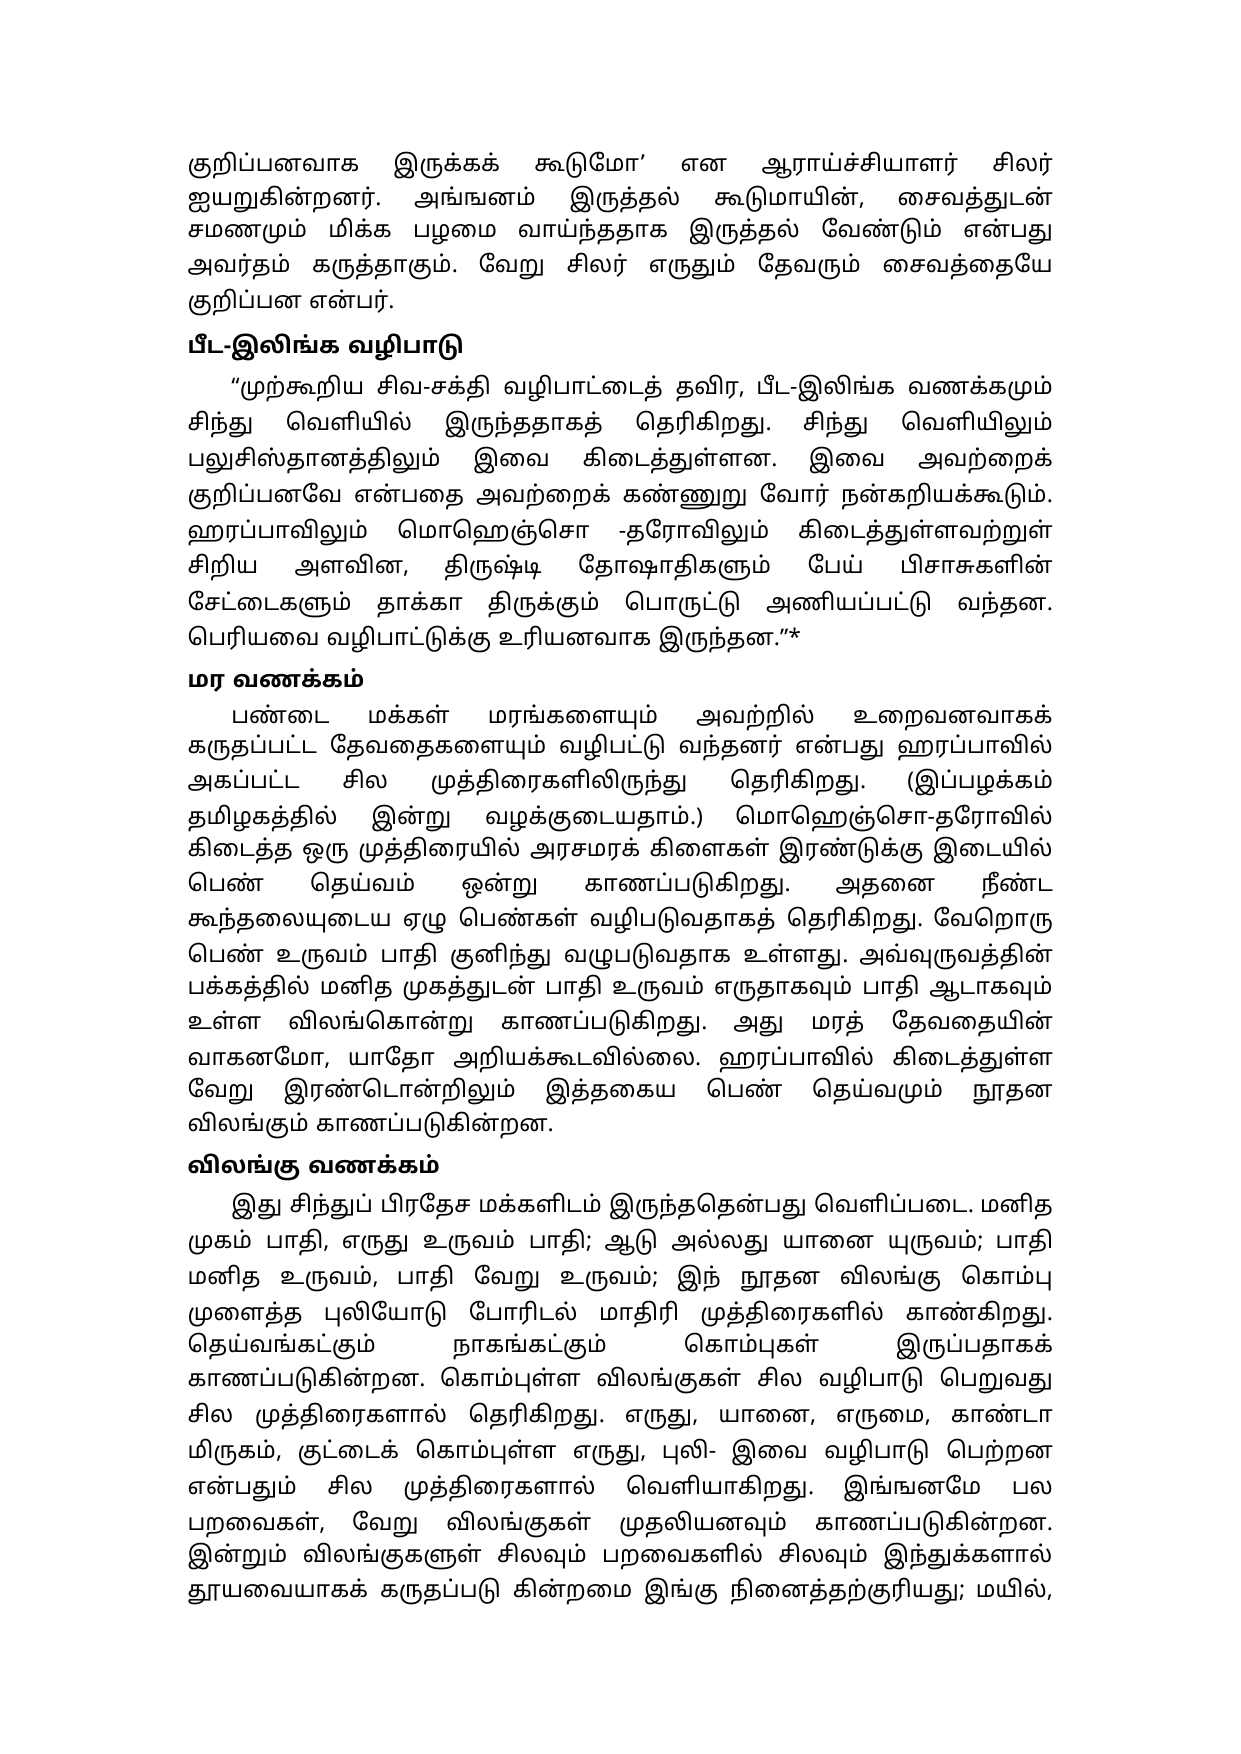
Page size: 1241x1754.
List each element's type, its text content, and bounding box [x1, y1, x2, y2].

text மர வணக்கம் [187, 667, 1053, 693]
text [187, 150, 1053, 315]
text விலங்கு வணக்கம் [187, 1153, 1053, 1179]
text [187, 1188, 1053, 1604]
text பண்டை மக்கள் மரங்களையும் அவற்றில் உறைவனவாகக் கருதப்பட்ட தேவதைகளையும் வழிபட்டு வந்தனர் என்பது ஹரப்பாவில் அகப்பட்ட சில முத்திரைகளிலிருந்து தெரிகிறது. (இப்பழக்கம் தமிழகத்தில் இன்று வழக்குடையதாம்.) மொஹெஞ்சொ-தரோவில் கிடைத்த ஒரு முத்திரையில் அரசமரக் கிளைகள் இரண்டுக்கு இடையில் பெண் தெய்வம் ஒன்று காணப்படுகிறது. அதனை நீண்ட கூந்தலையுடைய ஏழு பெண்கள் வழிபடுவதாகத் தெரிகிறது. வேறொரு பெண் உருவம் பாதி குனிந்து வழுபடுவதாக உள்ளது. அவ்வுருவத்தின் பக்கத்தில் மனித முகத்துடன் பாதி உருவம் எருதாகவும் பாதி ஆடாகவும் உள்ள விலங்கொன்று காணப்படுகிறது. அது மரத் தேவதையின் வாகனமோ, யாதோ அறியக்கூடவில்லை. ஹரப்பாவில் கிடைத்துள்ள வேறு இரண்டொன்றிலும் இத்தகைய பெண் தெய்வமும் நூதன விலங்கும் காணப்படுகின்றன. [187, 702, 1053, 1139]
text “முற்கூறிய சிவ-சக்தி வழிபாட்டைத் தவிர, பீட-இலிங்க வணக்கமும் சிந்து வெளியில் இருந்ததாகத் தெரிகிறது. சிந்து வெளியிலும் பலுசிஸ்தானத்திலும் இவை கிடைத்துள்ளன. இவை அவற்றைக் குறிப்பனவே என்பதை அவற்றைக் கண்ணுறு வோர் நன்கறியக்கூடும். ஹரப்பாவிலும் மொஹெஞ்சொ -தரோவிலும் கிடைத்துள்ளவற்றுள் சிறிய அளவின, திருஷ்டி தோஷாதிகளும் பேய் பிசாசுகளின் சேட்டைகளும் தாக்கா திருக்கும் பொருட்டு அணியப்பட்டு வந்தன. பெரியவை வழிபாட்டுக்கு உரியனவாக இருந்தன.”* [187, 370, 1053, 653]
text பீட-இலிங்க வழிபாடு [187, 329, 1053, 360]
